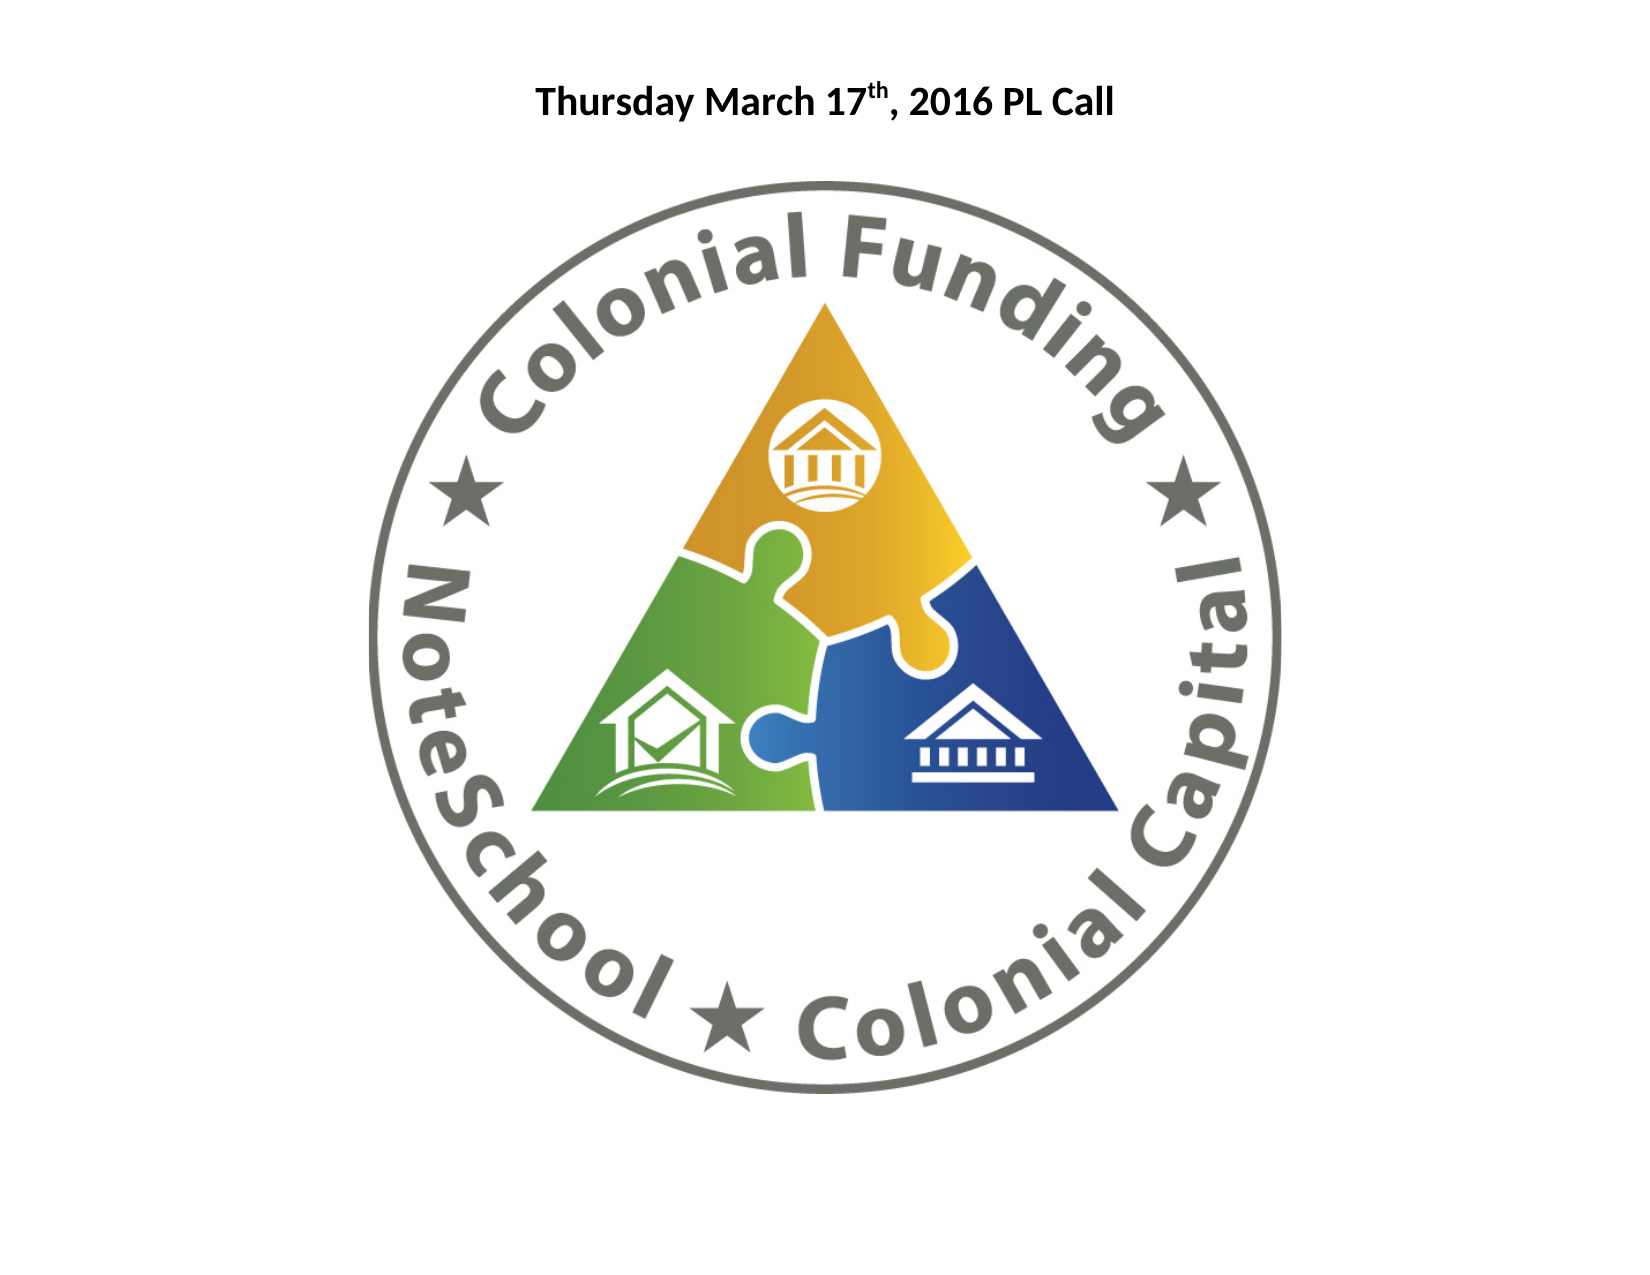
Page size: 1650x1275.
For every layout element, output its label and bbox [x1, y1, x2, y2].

picture [368, 181, 1282, 1094]
